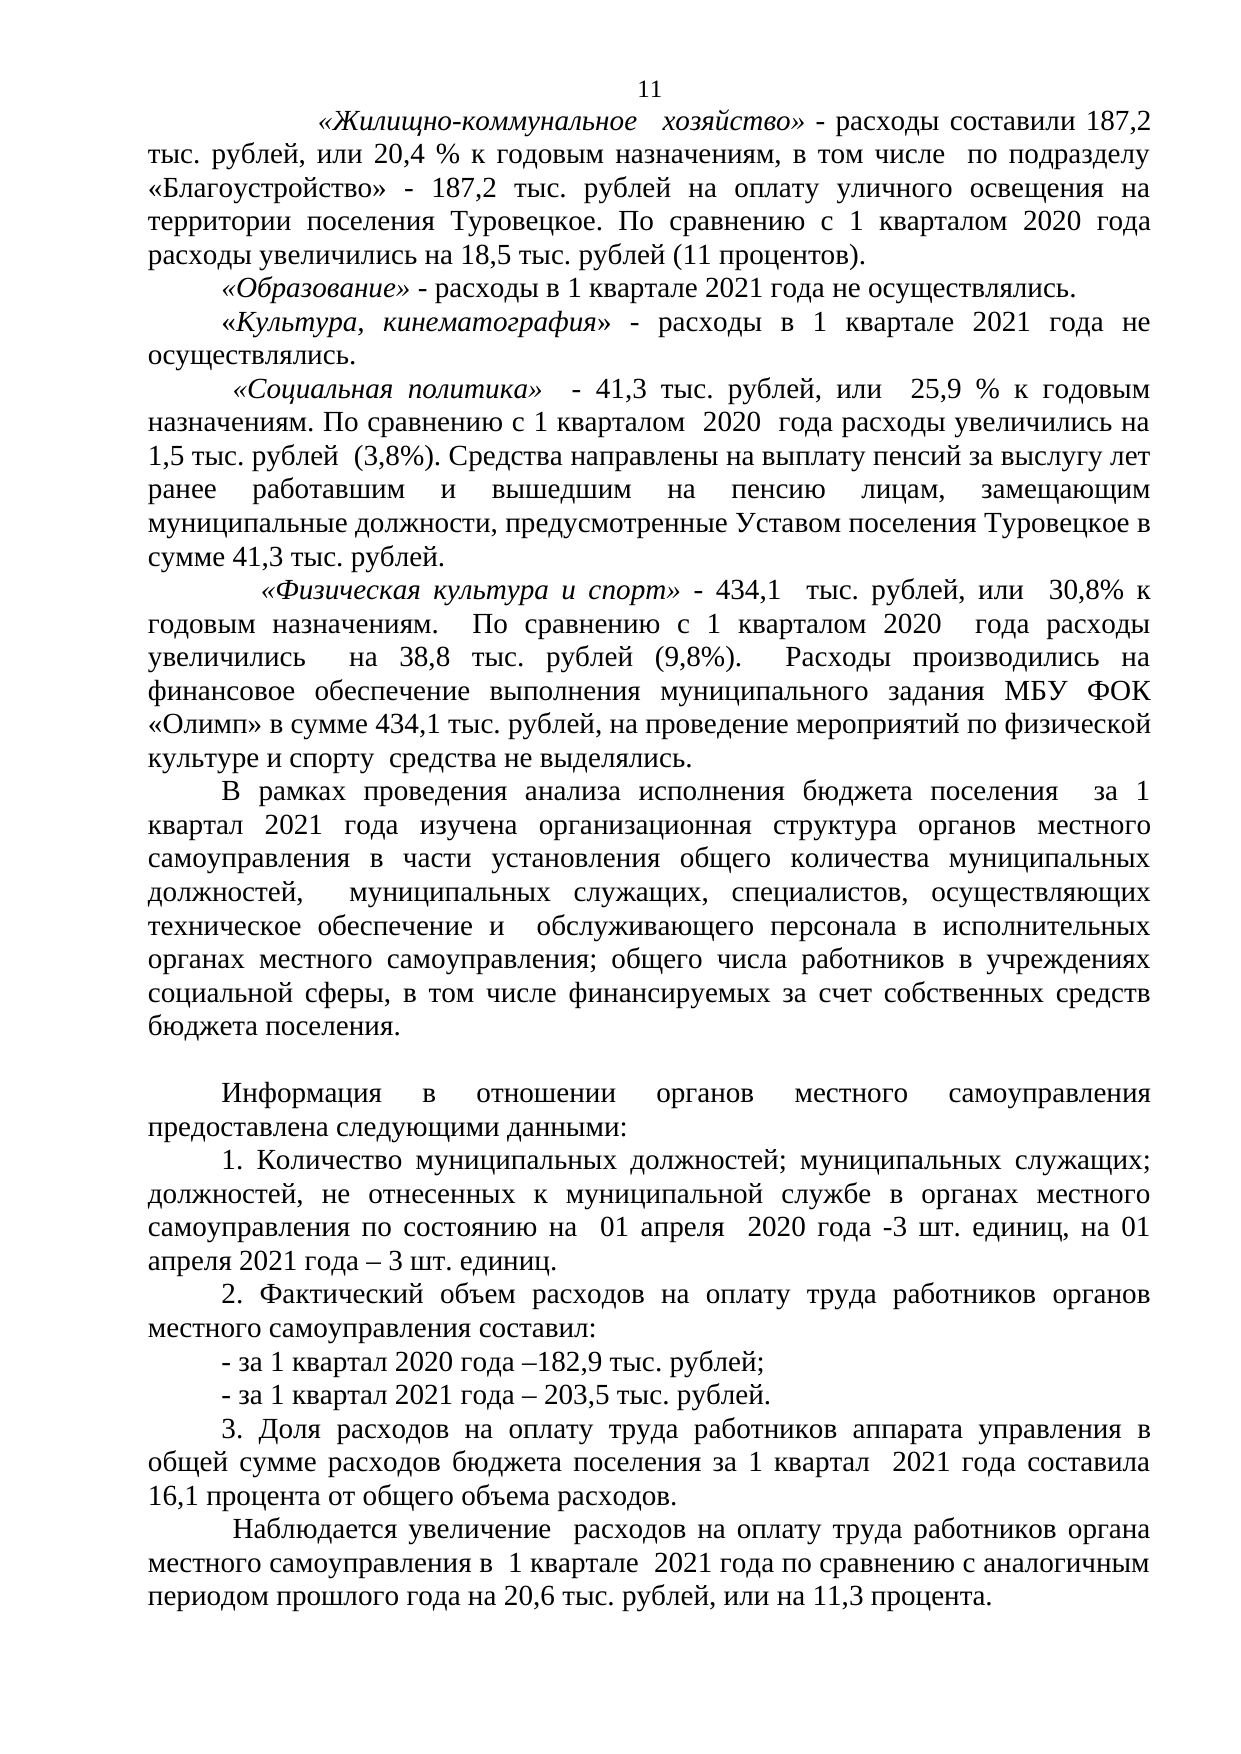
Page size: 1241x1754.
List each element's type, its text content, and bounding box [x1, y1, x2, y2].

text Информация в отношении органов местного самоуправления предоставлена следующими данными: [148, 1075, 1152, 1142]
text - за 1 квартал 2020 года –182,9 тыс. рублей; [148, 1344, 1152, 1377]
text «Образование» - расходы в 1 квартале 2021 года не осуществлялись. [148, 270, 1152, 304]
text «Физическая культура и спорт» - 434,1 тыс. рублей, или 30,8% к годовым назначениям. По сравнению с 1 кварталом 2020 года расходы увеличились на 38,8 тыс. рублей (9,8%). Расходы производились на финансовое обеспечение выполнения муниципального задания МБУ ФОК «Олимп» в сумме 434,1 тыс. рублей, на проведение мероприятий по физической культуре и спорту средства не выделялись. [148, 572, 1152, 773]
text «Культура, кинематография» - расходы в 1 квартале 2021 года не осуществлялись. [148, 304, 1152, 371]
text В рамках проведения анализа исполнения бюджета поселения за 1 квартал 2021 года изучена организационная структура органов местного самоуправления в части установления общего количества муниципальных должностей, муниципальных служащих, специалистов, осуществляющих техническое обеспечение и обслуживающего персонала в исполнительных органах местного самоуправления; общего числа работников в учреждениях социальной сферы, в том числе финансируемых за счет собственных средств бюджета поселения. [148, 773, 1152, 1042]
text 2. Фактический объем расходов на оплату труда работников органов местного самоуправления составил: [148, 1277, 1152, 1344]
text 3. Доля расходов на оплату труда работников аппарата управления в общей сумме расходов бюджета поселения за 1 квартал 2021 года составила 16,1 процента от общего объема расходов. [148, 1411, 1152, 1511]
text «Жилищно-коммунальное хозяйство» - расходы составили 187,2 тыс. рублей, или 20,4 % к годовым назначениям, в том числе по подразделу «Благоустройство» - 187,2 тыс. рублей на оплату уличного освещения на территории поселения Туровецкое. По сравнению с 1 кварталом 2020 года расходы увеличились на 18,5 тыс. рублей (11 процентов). [148, 103, 1152, 270]
text 1. Количество муниципальных должностей; муниципальных служащих; должностей, не отнесенных к муниципальной службе в органах местного самоуправления по состоянию на 01 апреля 2020 года -3 шт. единиц, на 01 апреля 2021 года – 3 шт. единиц. [148, 1142, 1152, 1277]
text - за 1 квартал 2021 года – 203,5 тыс. рублей. [148, 1377, 1152, 1411]
text «Социальная политика» - 41,3 тыс. рублей, или 25,9 % к годовым назначениям. По сравнению с 1 кварталом 2020 года расходы увеличились на 1,5 тыс. рублей (3,8%). Средства направлены на выплату пенсий за выслугу лет ранее работавшим и вышедшим на пенсию лицам, замещающим муниципальные должности, предусмотренные Уставом поселения Туровецкое в сумме 41,3 тыс. рублей. [148, 371, 1152, 572]
text Наблюдается увеличение расходов на оплату труда работников органа местного самоуправления в 1 квартале 2021 года по сравнению с аналогичным периодом прошлого года на 20,6 тыс. рублей, или на 11,3 процента. [148, 1511, 1152, 1612]
